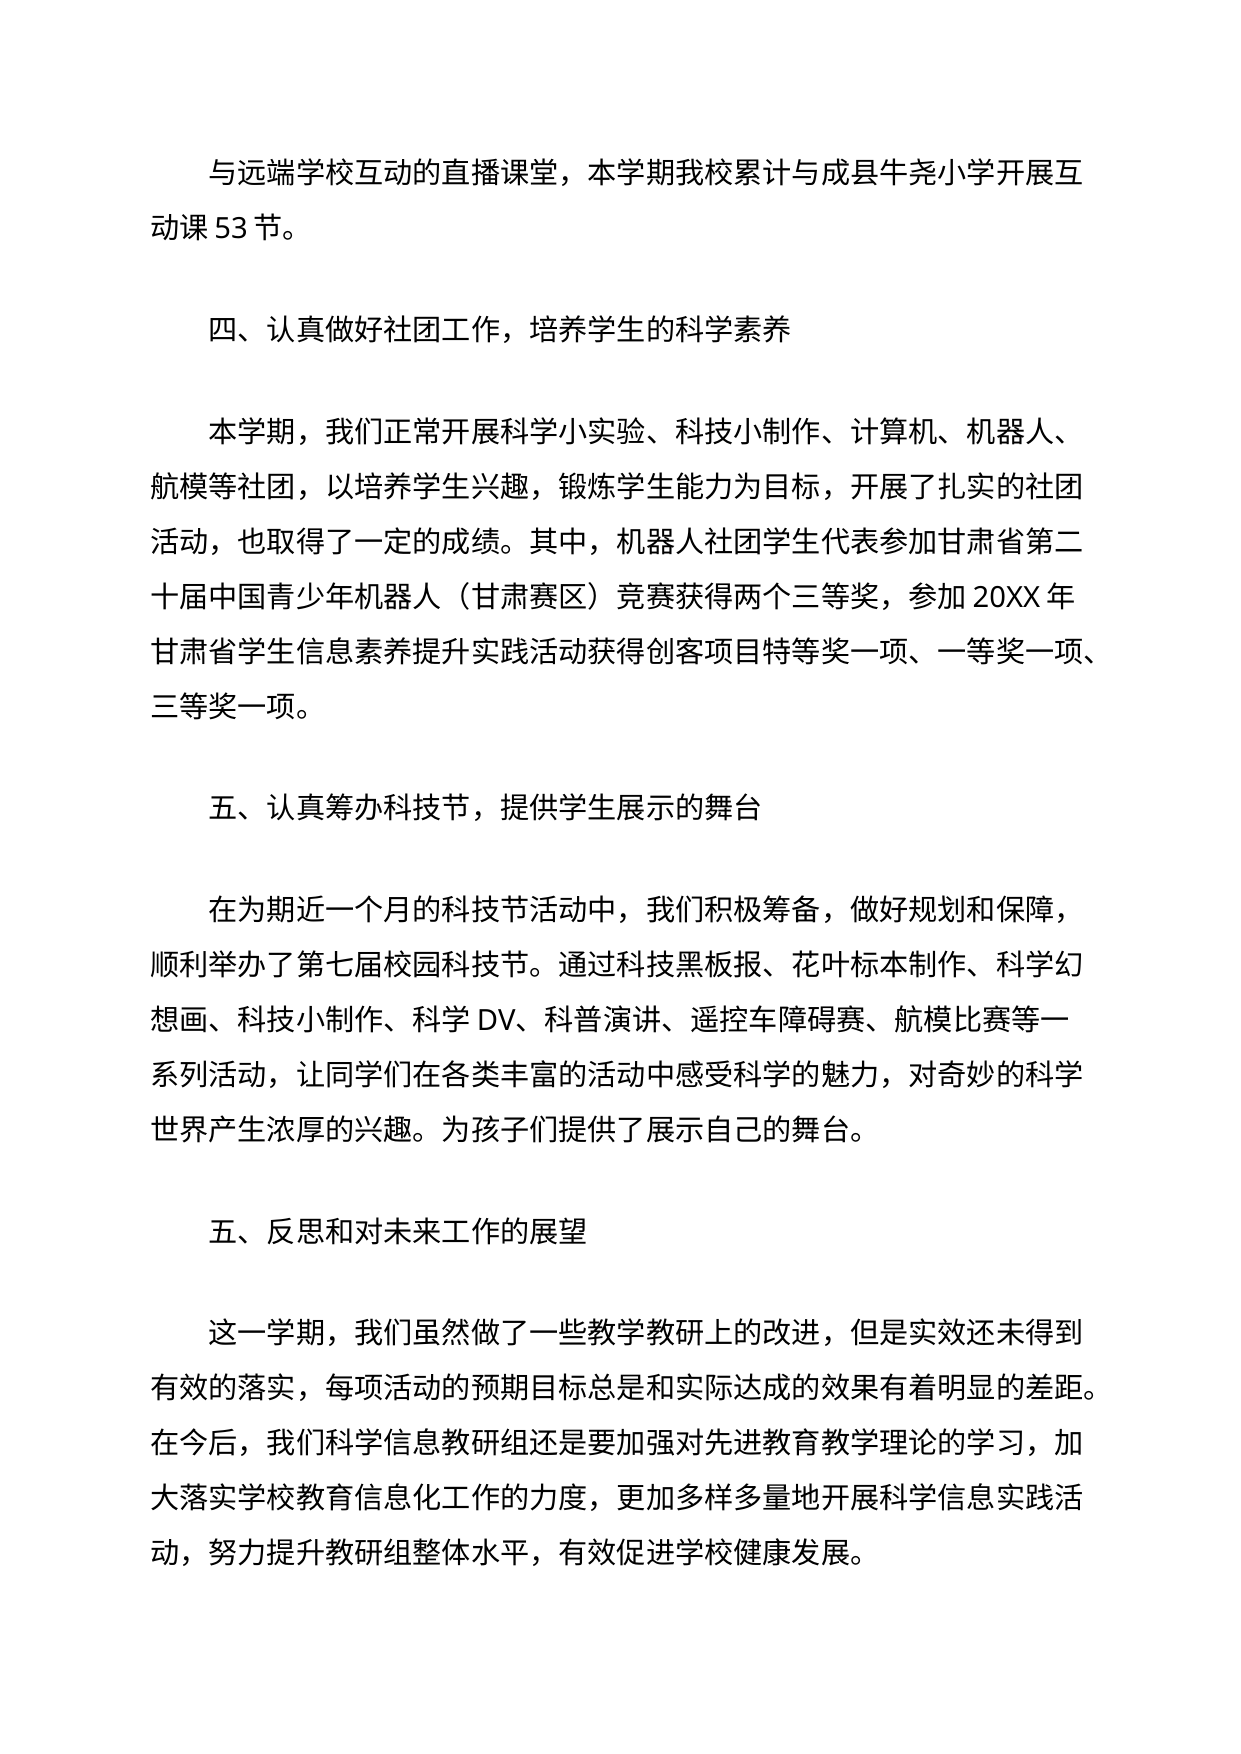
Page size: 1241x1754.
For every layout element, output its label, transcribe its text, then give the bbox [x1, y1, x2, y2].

text 五、反思和对未来工作的展望 [150, 1208, 1090, 1251]
text 四、认真做好社团工作，培养学生的科学素养 [150, 307, 1090, 349]
text 与远端学校互动的直播课堂，本学期我校累计与成县牛尧小学开展互动课53节。 [150, 150, 1090, 247]
text 本学期，我们正常开展科学小实验、科技小制作、计算机、机器人、航模等社团，以培养学生兴趣，锻炼学生能力为目标，开展了扎实的社团活动，也取得了一定的成绩。其中，机器人社团学生代表参加甘肃省第二十届中国青少年机器人（甘肃赛区）竞赛获得两个三等奖，参加20XX年甘肃省学生信息素养提升实践活动获得创客项目特等奖一项、一等奖一项、三等奖一项。 [150, 409, 1090, 726]
text 在为期近一个月的科技节活动中，我们积极筹备，做好规划和保障，顺利举办了第七届校园科技节。通过科技黑板报、花叶标本制作、科学幻想画、科技小制作、科学DV、科普演讲、遥控车障碍赛、航模比赛等一系列活动，让同学们在各类丰富的活动中感受科学的魅力，对奇妙的科学世界产生浓厚的兴趣。为孩子们提供了展示自己的舞台。 [150, 887, 1090, 1149]
text 五、认真筹办科技节，提供学生展示的舞台 [150, 785, 1090, 827]
text 这一学期，我们虽然做了一些教学教研上的改进，但是实效还未得到有效的落实，每项活动的预期目标总是和实际达成的效果有着明显的差距。在今后，我们科学信息教研组还是要加强对先进教育教学理论的学习，加大落实学校教育信息化工作的力度，更加多样多量地开展科学信息实践活动，努力提升教研组整体水平，有效促进学校健康发展。 [150, 1310, 1090, 1572]
